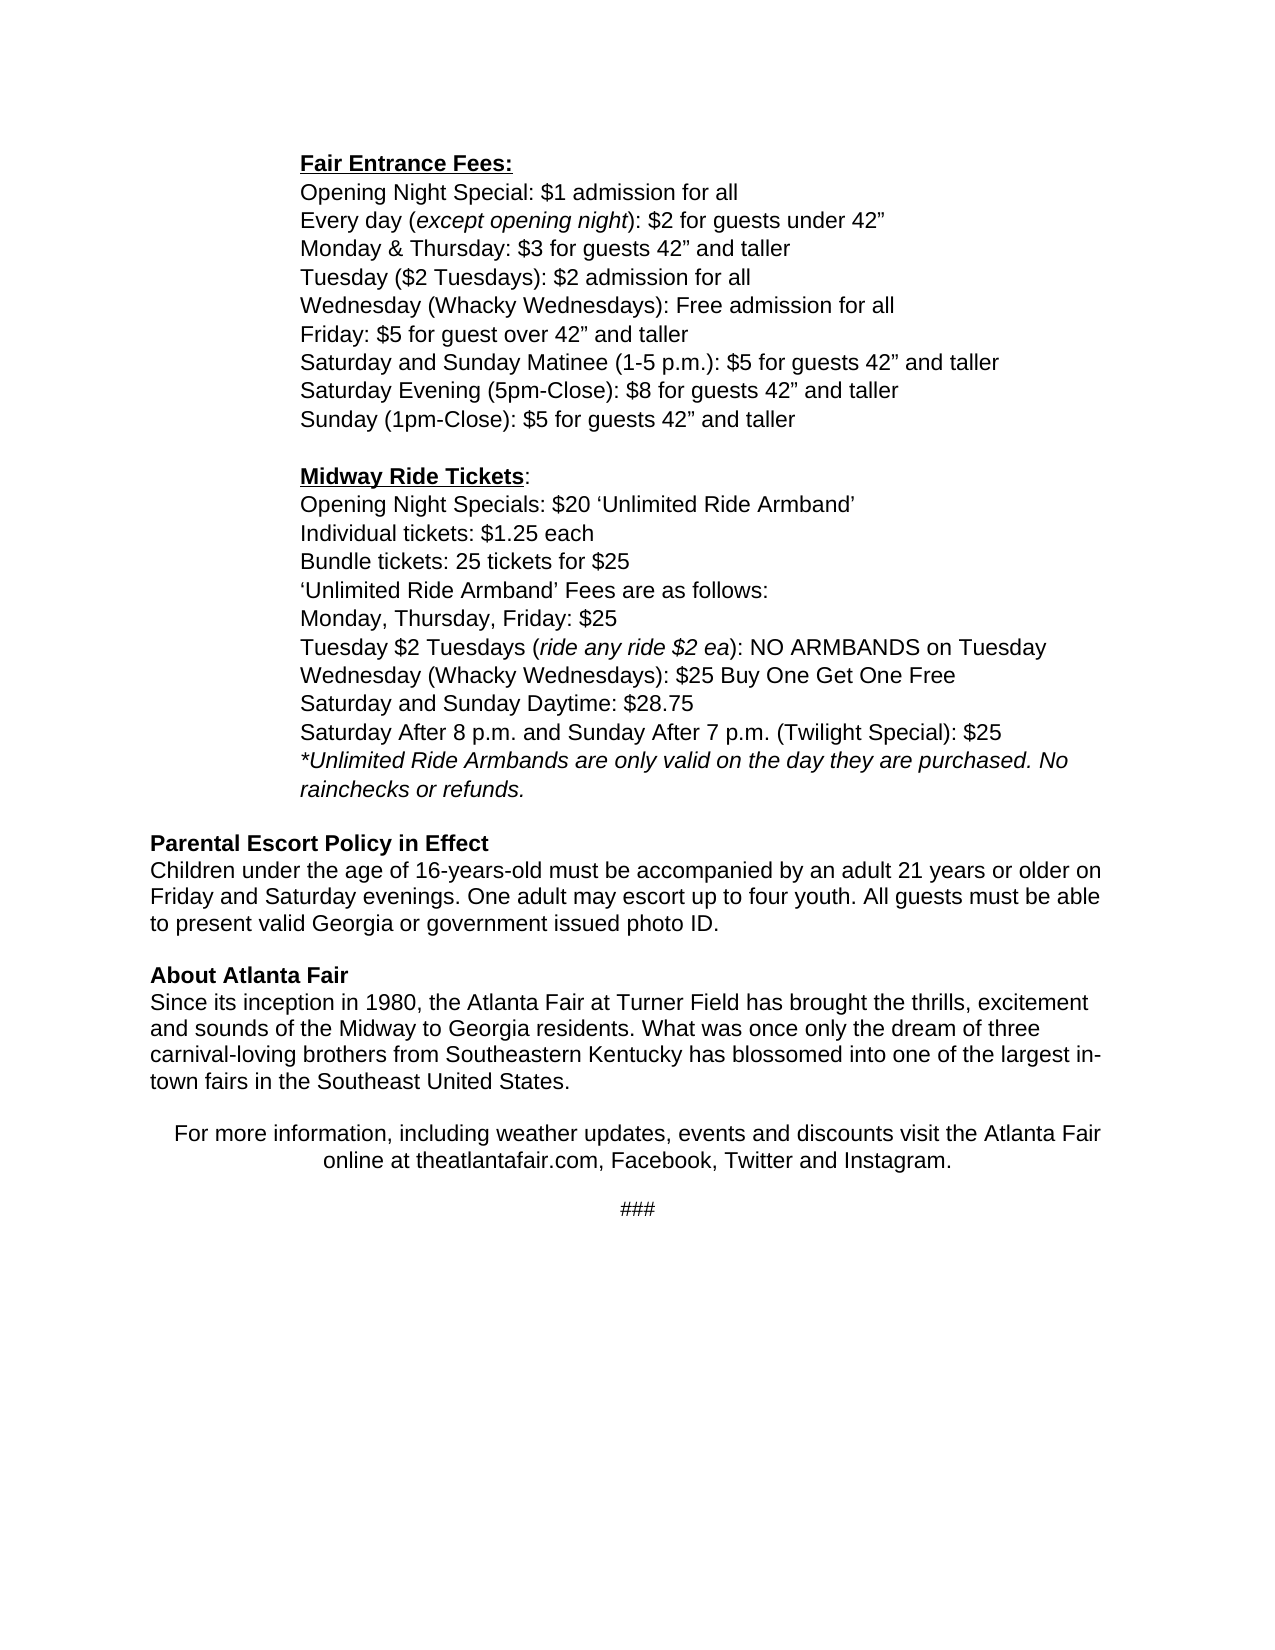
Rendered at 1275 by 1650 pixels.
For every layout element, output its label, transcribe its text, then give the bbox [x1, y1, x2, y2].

text Saturday Evening (5pm-Close): $8 for guests 42” and taller [225, 377, 1125, 404]
text Opening Night Specials: $20 ‘Unlimited Ride Armband’ [225, 491, 1125, 518]
text ‘Unlimited Ride Armband’ Fees are as follows: [225, 577, 1125, 603]
text Monday & Thursday: $3 for guests 42” and taller [225, 235, 1125, 262]
text Since its inception in 1980, the Atlanta Fair at Turner Field has brought the thrills, excitement and sounds of the Midway to Georgia residents. What was once only the dream of three carnival-loving brothers from Southeastern Kentucky has blossomed into one of the largest in-town fairs in the Southeast United States. [150, 988, 1125, 1094]
text Friday: $5 for guest over 42” and taller [225, 321, 1125, 347]
text Monday, Thursday, Friday: $25 [225, 605, 1125, 631]
text Wednesday (Whacky Wednesdays): Free admission for all [225, 292, 1125, 318]
text Parental Escort Policy in Effect [150, 830, 1125, 857]
text Saturday and Sunday Daytime: $28.75 [225, 690, 1125, 717]
text For more information, including weather updates, events and discounts visit the Atlanta Fair online at theatlantafair.com, Facebook, Twitter and Instagram. [150, 1120, 1125, 1173]
text Tuesday $2 Tuesdays (ride any ride $2 ea): NO ARMBANDS on Tuesday [225, 633, 1125, 660]
text Opening Night Special: $1 admission for all [225, 178, 1125, 205]
text Wednesday (Whacky Wednesdays): $25 Buy One Get One Free [225, 662, 1125, 688]
text Sunday (1pm-Close): $5 for guests 42” and taller [225, 406, 1125, 432]
text Individual tickets: $1.25 each [225, 520, 1125, 546]
text Saturday and Sunday Matinee (1-5 p.m.): $5 for guests 42” and taller [225, 349, 1125, 375]
text Tuesday ($2 Tuesdays): $2 admission for all [225, 264, 1125, 290]
text Fair Entrance Fees: [225, 150, 1125, 176]
text Children under the age of 16-years-old must be accompanied by an adult 21 years or older on Friday and Saturday evenings. One adult may escort up to four youth. All guests must be able to present valid Georgia or government issued photo ID. [150, 857, 1125, 936]
text About Atlanta Fair [150, 962, 1125, 988]
text Every day (except opening night): $2 for guests under 42” [225, 207, 1125, 233]
text Midway Ride Tickets: [225, 463, 1125, 489]
text Bundle tickets: 25 tickets for $25 [225, 548, 1125, 574]
text *Unlimited Ride Armbands are only valid on the day they are purchased. No rainchecks or refunds. [300, 747, 1125, 802]
text Saturday After 8 p.m. and Sunday After 7 p.m. (Twilight Special): $25 [225, 719, 1125, 745]
text ### [150, 1197, 1125, 1221]
